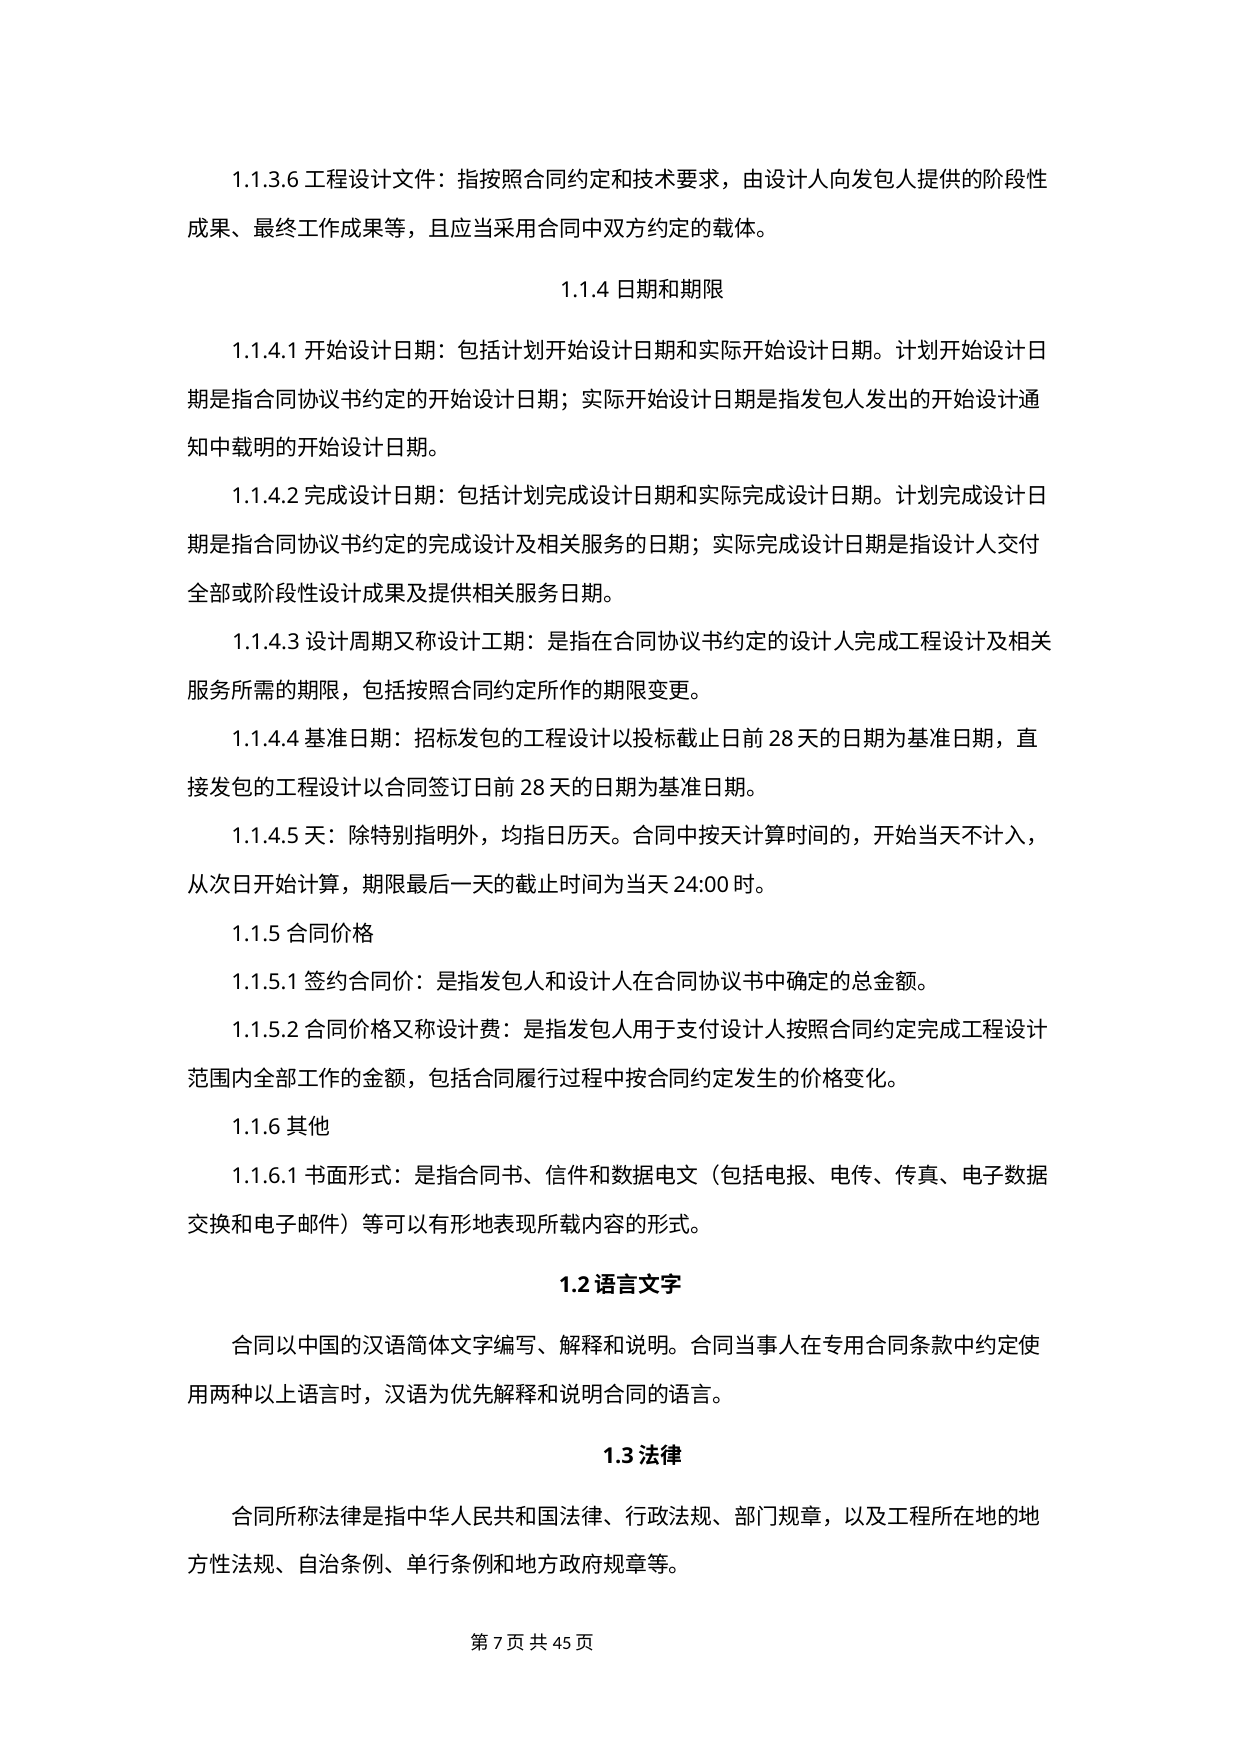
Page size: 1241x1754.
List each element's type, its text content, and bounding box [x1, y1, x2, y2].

text 1.1.4.5 天：除特别指明外，均指日历天。合同中按天计算时间的，开始当天不计入，从次日开始计算，期限最后一天的截止时间为当天24:00时。 [187, 818, 1053, 899]
subtitle 1.3法律 [187, 1437, 1053, 1470]
text 1.1.5 合同价格 [187, 915, 1053, 948]
text 1.1.5.1 签约合同价：是指发包人和设计人在合同协议书中确定的总金额。 [187, 964, 1053, 996]
text 1.1.4.3 设计周期又称设计工期：是指在合同协议书约定的设计人完成工程设计及相关服务所需的期限，包括按照合同约定所作的期限变更。 [187, 624, 1053, 705]
text 1.1.4.1 开始设计日期：包括计划开始设计日期和实际开始设计日期。计划开始设计日期是指合同协议书约定的开始设计日期；实际开始设计日期是指发包人发出的开始设计通知中载明的开始设计日期。 [187, 332, 1053, 462]
subtitle 1.1.4 日期和期限 [187, 272, 1053, 304]
text 合同所称法律是指中华人民共和国法律、行政法规、部门规章，以及工程所在地的地方性法规、自治条例、单行条例和地方政府规章等。 [187, 1498, 1053, 1579]
text 1.1.5.2 合同价格又称设计费：是指发包人用于支付设计人按照合同约定完成工程设计范围内全部工作的金额，包括合同履行过程中按合同约定发生的价格变化。 [187, 1012, 1053, 1093]
text 1.1.4.2 完成设计日期：包括计划完成设计日期和实际完成设计日期。计划完成设计日期是指合同协议书约定的完成设计及相关服务的日期；实际完成设计日期是指设计人交付全部或阶段性设计成果及提供相关服务日期。 [187, 478, 1053, 608]
text 1.1.6.1 书面形式：是指合同书、信件和数据电文（包括电报、电传、传真、电子数据交换和电子邮件）等可以有形地表现所载内容的形式。 [187, 1157, 1053, 1239]
text 1.1.6 其他 [187, 1109, 1053, 1142]
text 1.1.3.6 工程设计文件：指按照合同约定和技术要求，由设计人向发包人提供的阶段性成果、最终工作成果等，且应当采用合同中双方约定的载体。 [187, 162, 1053, 243]
text 合同以中国的汉语简体文字编写、解释和说明。合同当事人在专用合同条款中约定使用两种以上语言时，汉语为优先解释和说明合同的语言。 [187, 1328, 1053, 1409]
text 1.1.4.4 基准日期：招标发包的工程设计以投标截止日前28天的日期为基准日期，直接发包的工程设计以合同签订日前28天的日期为基准日期。 [187, 721, 1053, 802]
subtitle 1.2语言文字 [187, 1267, 1053, 1299]
